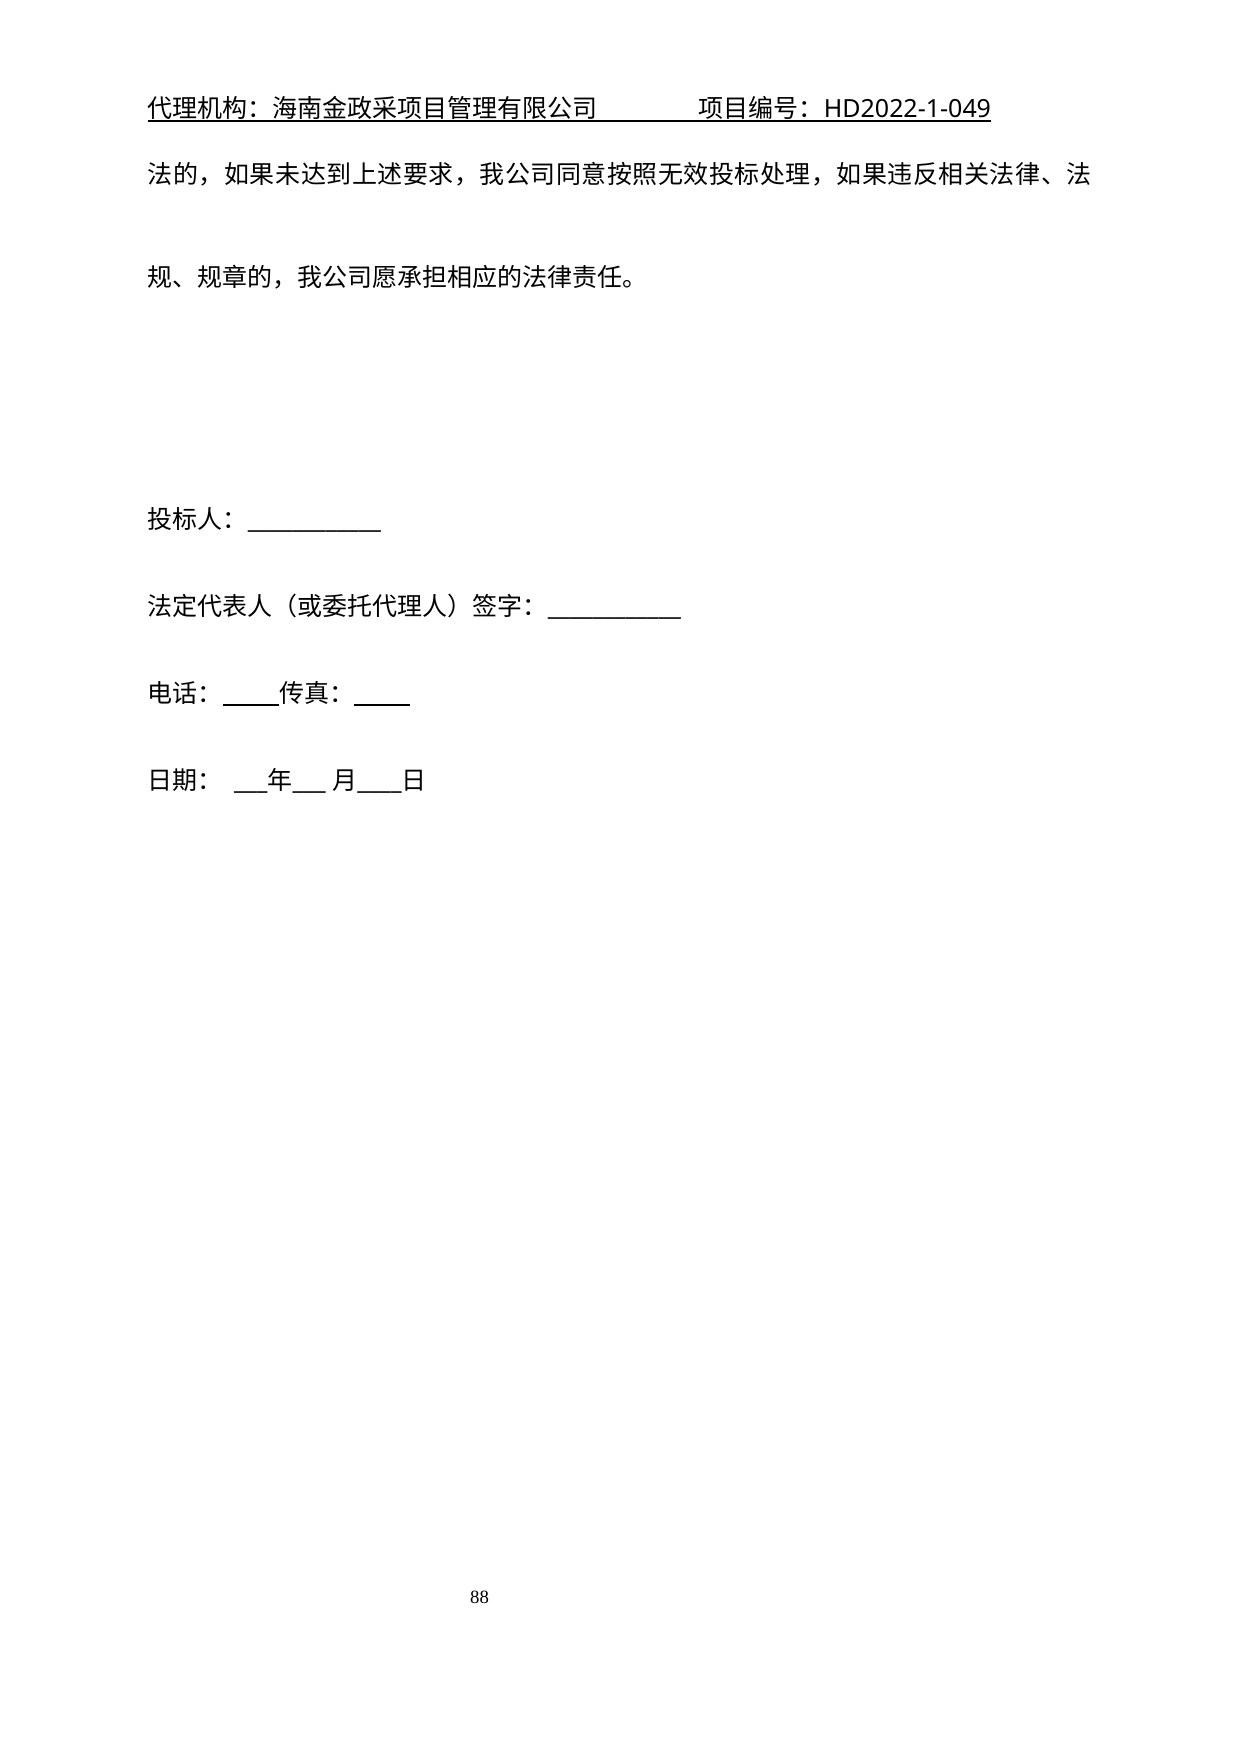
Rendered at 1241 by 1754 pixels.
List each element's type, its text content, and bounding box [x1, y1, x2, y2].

text 法定代表人（或委托代理人）签字：____________ [148, 570, 1092, 639]
text 日期： ___年___ 月____日 [148, 744, 1092, 813]
text 电话： 传真： [148, 657, 1091, 726]
text 投标人：____________ [148, 483, 1092, 552]
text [148, 138, 1092, 310]
